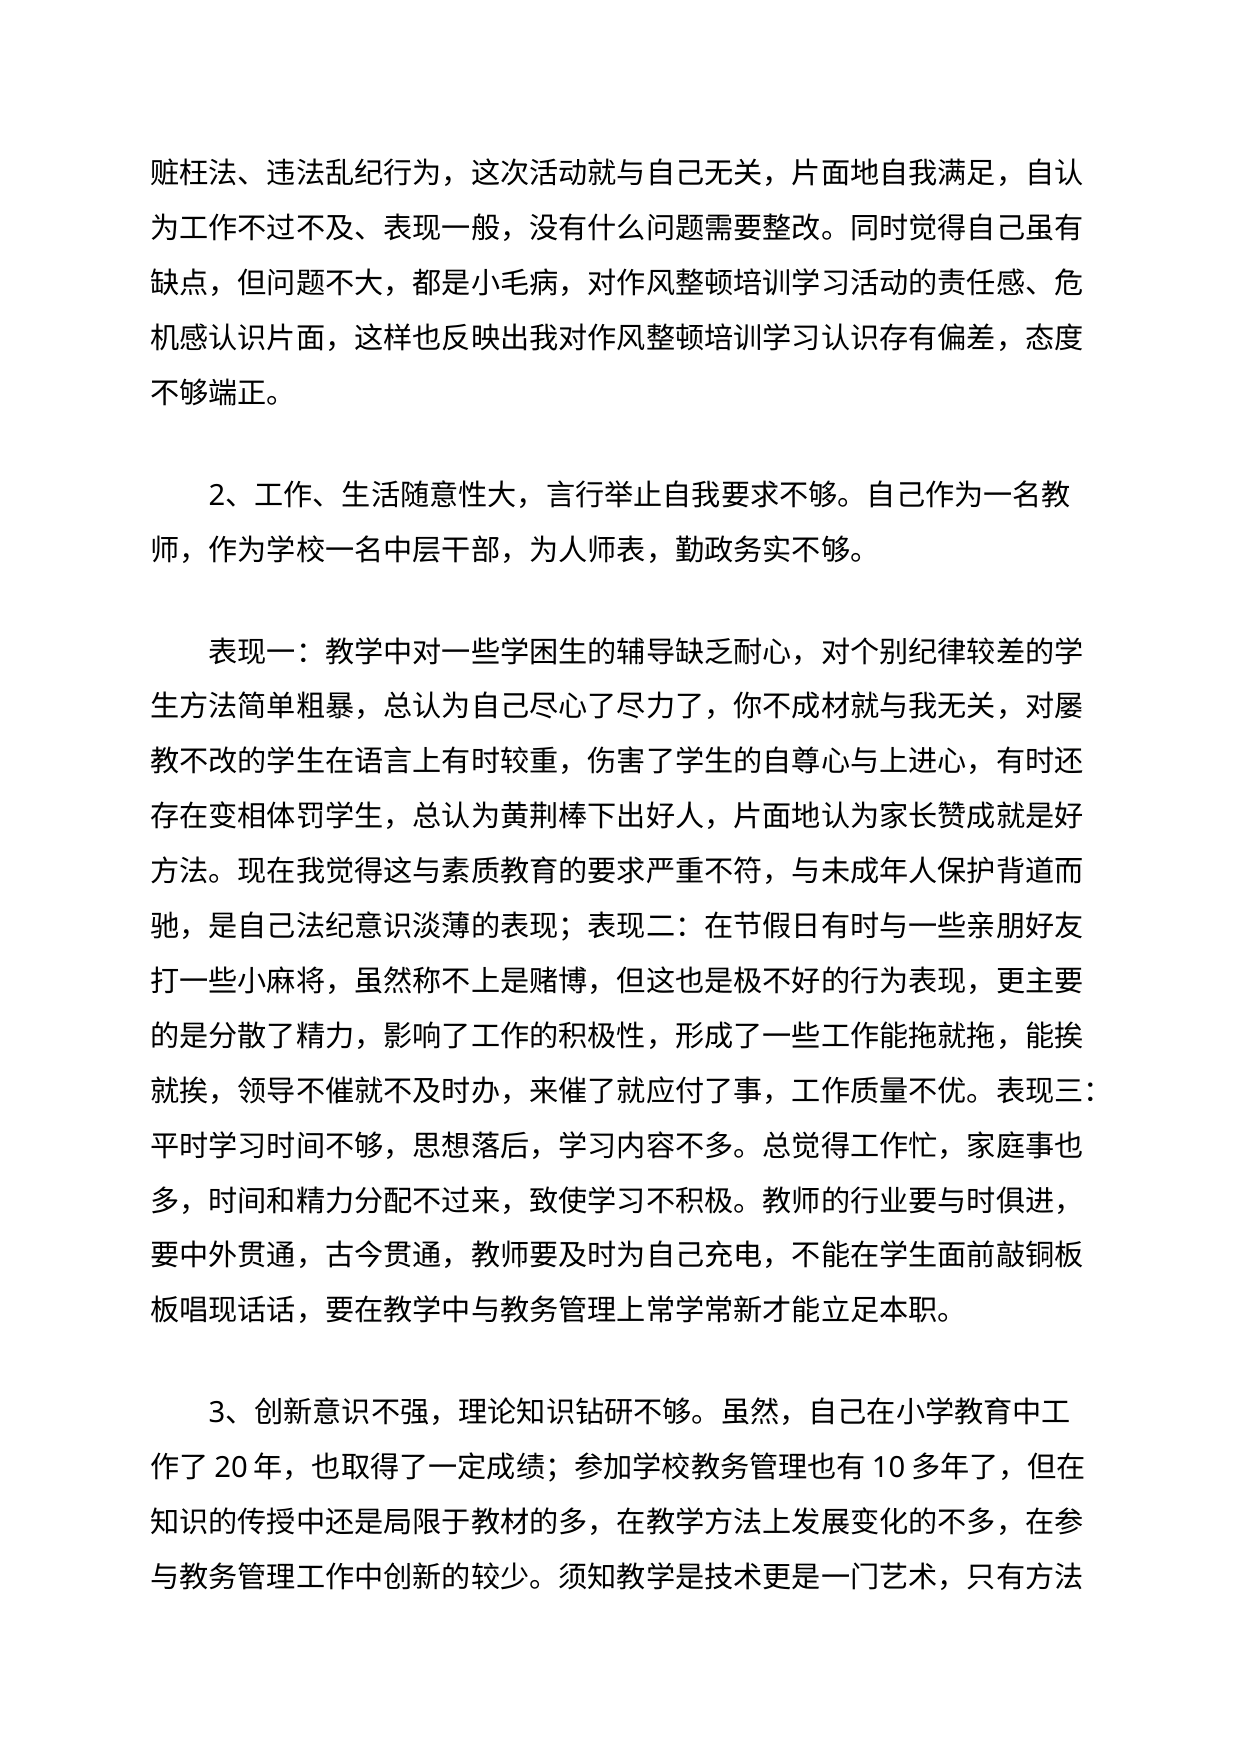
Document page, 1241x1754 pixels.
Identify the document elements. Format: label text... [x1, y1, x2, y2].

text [150, 150, 1090, 412]
text 2、工作、生活随意性大，言行举止自我要求不够。自己作为一名教师，作为学校一名中层干部，为人师表，勤政务实不够。 [150, 471, 1090, 569]
text 表现一：教学中对一些学困生的辅导缺乏耐心，对个别纪律较差的学生方法简单粗暴，总认为自己尽心了尽力了，你不成材就与我无关，对屡教不改的学生在语言上有时较重，伤害了学生的自尊心与上进心，有时还存在变相体罚学生，总认为黄荆棒下出好人，片面地认为家长赞成就是好方法。现在我觉得这与素质教育的要求严重不符，与未成年人保护背道而驰，是自己法纪意识淡薄的表现；表现二：在节假日有时与一些亲朋好友打一些小麻将，虽然称不上是赌博，但这也是极不好的行为表现，更主要的是分散了精力，影响了工作的积极性，形成了一些工作能拖就拖，能挨就挨，领导不催就不及时办，来催了就应付了事，工作质量不优。表现三：平时学习时间不够，思想落后，学习内容不多。总觉得工作忙，家庭事也多，时间和精力分配不过来，致使学习不积极。教师的行业要与时俱进，要中外贯通，古今贯通，教师要及时为自己充电，不能在学生面前敲铜板板唱现话话，要在教学中与教务管理上常学常新才能立足本职。 [150, 628, 1090, 1329]
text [150, 1389, 1090, 1596]
